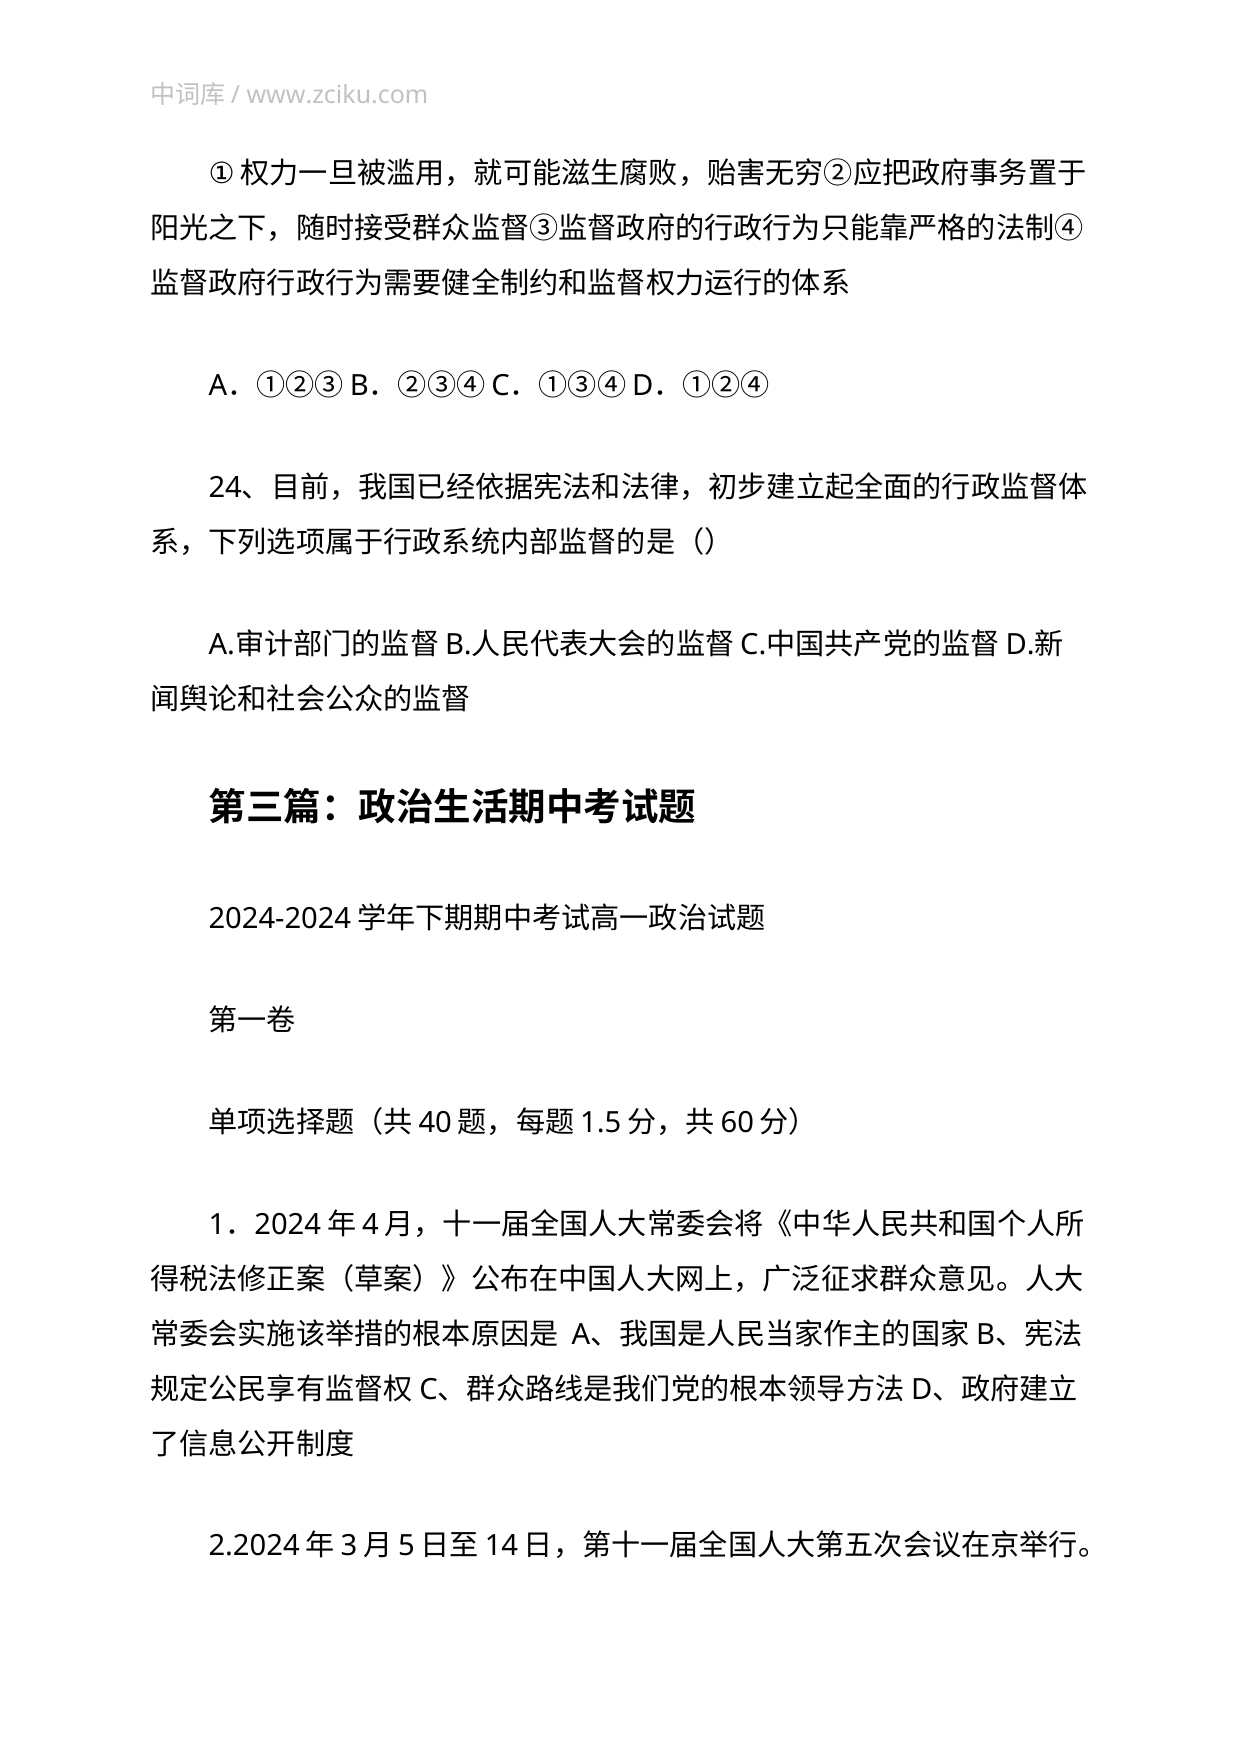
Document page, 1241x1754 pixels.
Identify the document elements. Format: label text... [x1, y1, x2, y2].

text 1．2024年4月，十一届全国人大常委会将《中华人民共和国个人所得税法修正案（草案）》公布在中国人大网上，广泛征求群众意见。人大常委会实施该举措的根本原因是 A、我国是人民当家作主的国家 B、宪法规定公民享有监督权 C、群众路线是我们党的根本领导方法 D、政府建立了信息公开制度 [150, 1200, 1090, 1462]
text 单项选择题（共40题，每题1.5分，共60分） [150, 1098, 1090, 1141]
text A．①②③B．②③④C．①③④D．①②④ [150, 362, 1090, 404]
text 第三篇：政治生活期中考试题 [150, 777, 1090, 831]
text ①权力一旦被滥用，就可能滋生腐败，贻害无穷②应把政府事务置于阳光之下，随时接受群众监督③监督政府的行政行为只能靠严格的法制④监督政府行政行为需要健全制约和监督权力运行的体系 [150, 150, 1090, 302]
text 24、目前，我国已经依据宪法和法律，初步建立起全面的行政监督体系，下列选项属于行政系统内部监督的是（） [150, 464, 1090, 561]
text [150, 1522, 1090, 1564]
text 2024-2024学年下期期中考试高一政治试题 [150, 894, 1090, 937]
text 第一卷 [150, 997, 1090, 1039]
text A.审计部门的监督B.人民代表大会的监督C.中国共产党的监督D.新闻舆论和社会公众的监督 [150, 620, 1090, 718]
